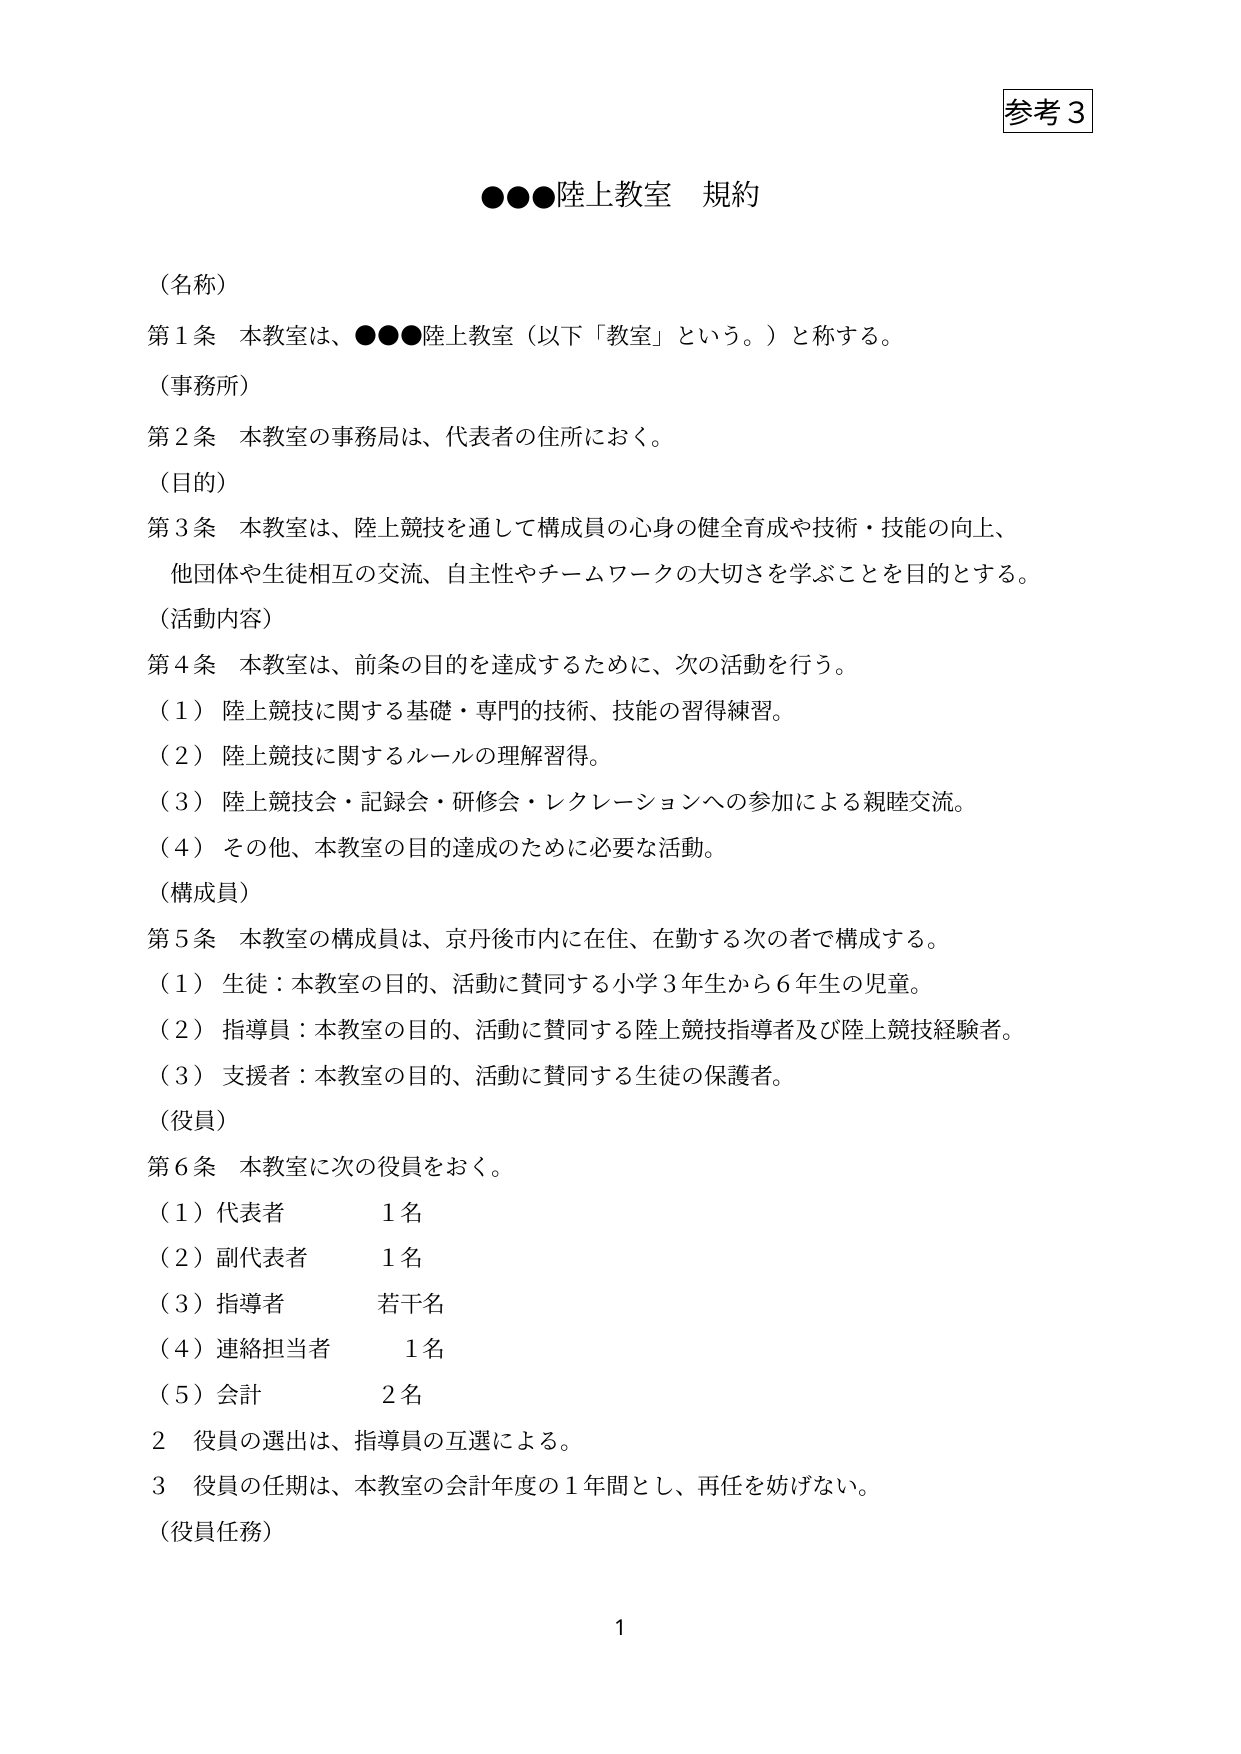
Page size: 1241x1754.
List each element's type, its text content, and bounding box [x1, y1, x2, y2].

text 第３条 本教室は、陸上競技を通して構成員の心身の健全育成や技術・技能の向上、 [148, 504, 1092, 549]
text （２）副代表者 １名 [148, 1234, 1092, 1279]
list 指導員：本教室の目的、活動に賛同する陸上競技指導者及び陸上競技経験者。 [148, 1006, 1092, 1051]
text ２ 役員の選出は、指導員の互選による。 [148, 1416, 1092, 1462]
text （事務所） [148, 362, 1092, 408]
text （活動内容） [148, 595, 1092, 641]
text 第４条 本教室は、前条の目的を達成するために、次の活動を行う。 [148, 641, 1092, 686]
text （名称） [148, 261, 1092, 307]
list 陸上競技に関する基礎・専門的技術、技能の習得練習。 [148, 686, 1092, 732]
text ●●●陸上教室 規約 [148, 170, 1092, 215]
list 支援者：本教室の目的、活動に賛同する生徒の保護者。 [148, 1051, 1092, 1097]
text 第１条 本教室は、●●●陸上教室（以下「教室」という。）と称する。 [148, 312, 1092, 357]
text （役員） [148, 1097, 1092, 1143]
text （目的） [148, 458, 1092, 504]
text （役員任務） [148, 1508, 1092, 1553]
text 第５条 本教室の構成員は、京丹後市内に在住、在勤する次の者で構成する。 [148, 914, 1092, 960]
text ３ 役員の任期は、本教室の会計年度の１年間とし、再任を妨げない。 [148, 1462, 1092, 1508]
list 陸上競技会・記録会・研修会・レクレーションへの参加による親睦交流。 [148, 778, 1092, 823]
text （３）指導者 若干名 [148, 1279, 1092, 1325]
text 第２条 本教室の事務局は、代表者の住所におく。 [148, 413, 1092, 458]
text （構成員） [148, 869, 1092, 914]
text 第６条 本教室に次の役員をおく。 [148, 1143, 1092, 1188]
list 生徒：本教室の目的、活動に賛同する小学３年生から６年生の児童。 [148, 960, 1092, 1006]
text （１）代表者 １名 [148, 1188, 1092, 1234]
list 陸上競技に関するルールの理解習得。 [148, 732, 1092, 778]
text 他団体や生徒相互の交流、自主性やチームワークの大切さを学ぶことを目的とする。 [148, 549, 1092, 595]
list その他、本教室の目的達成のために必要な活動。 [148, 823, 1092, 869]
text （５）会計 ２名 [148, 1371, 1092, 1416]
text （４）連絡担当者 １名 [148, 1325, 1092, 1371]
